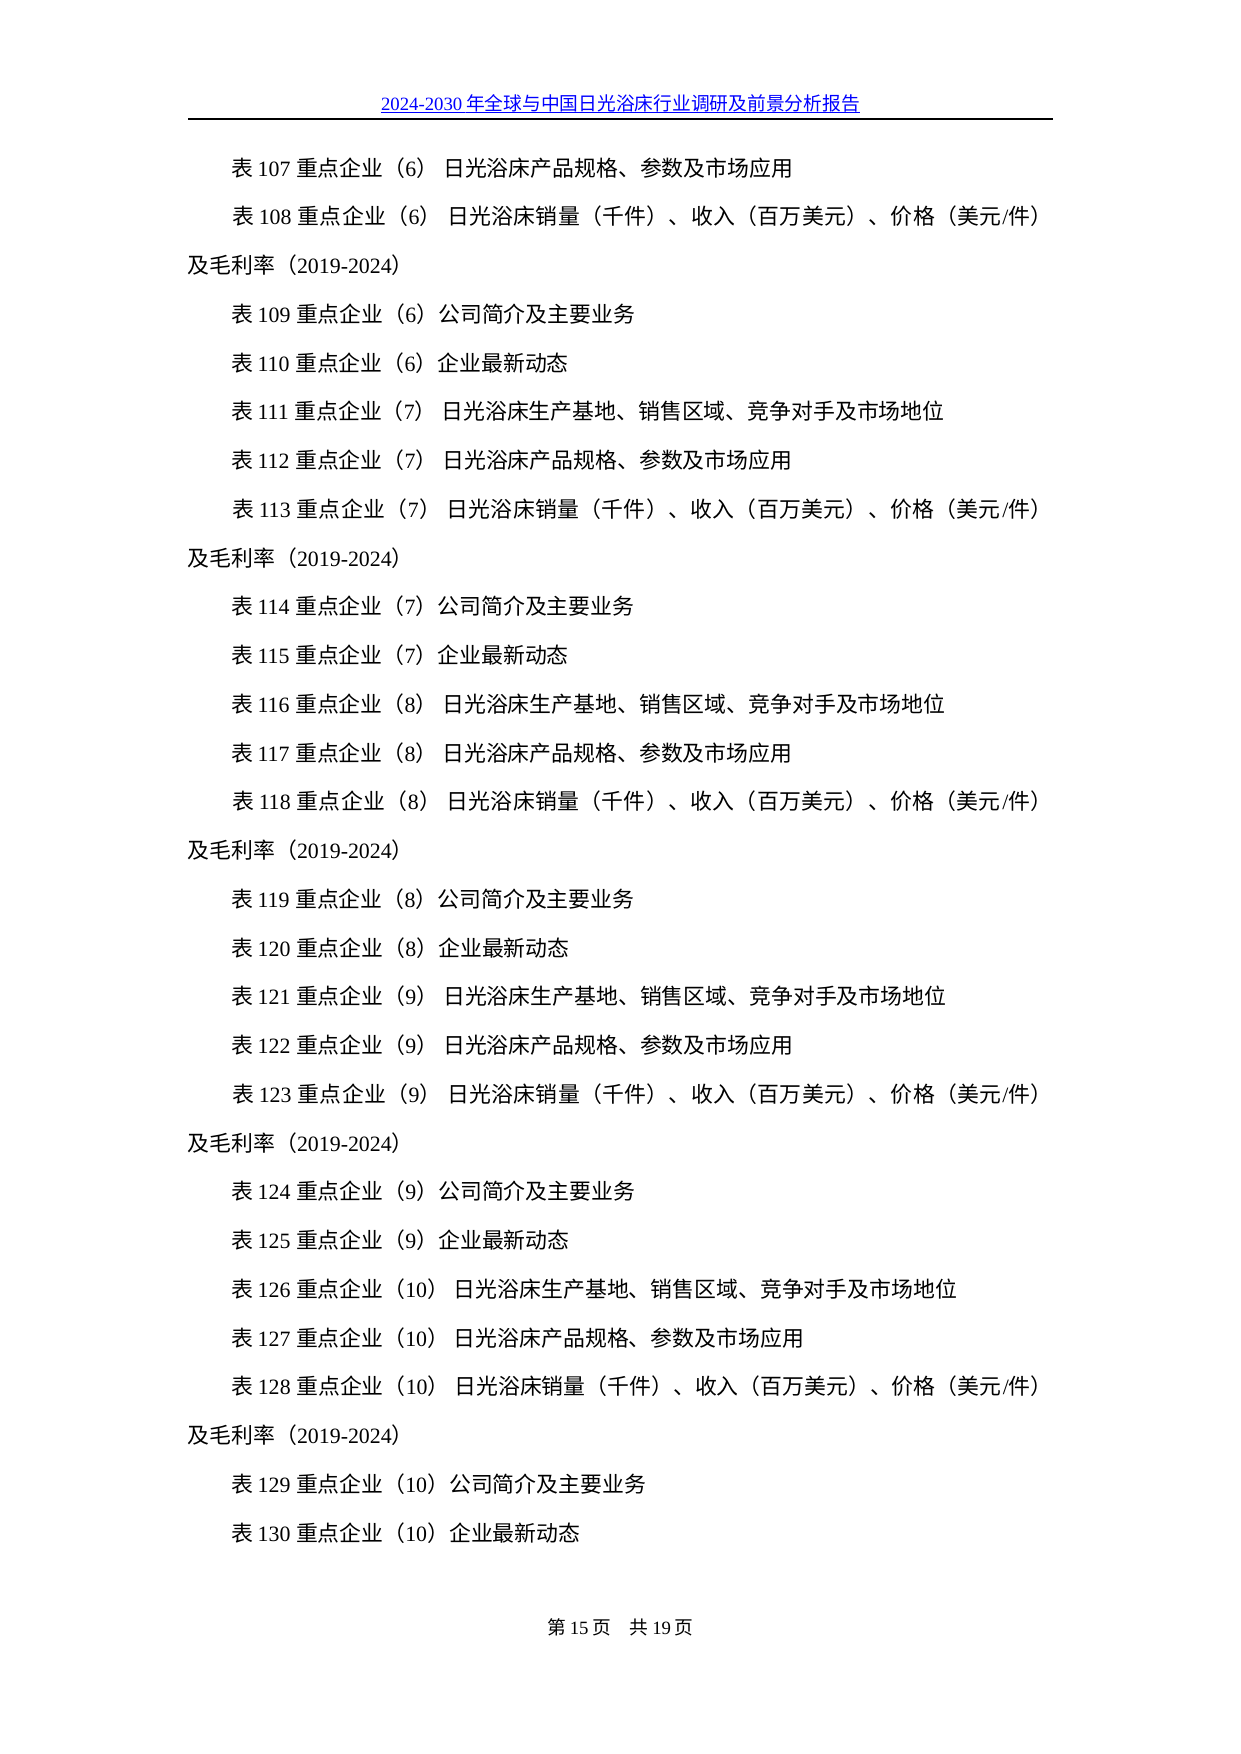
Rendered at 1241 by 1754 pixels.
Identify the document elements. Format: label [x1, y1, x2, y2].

text [187, 150, 1053, 1548]
